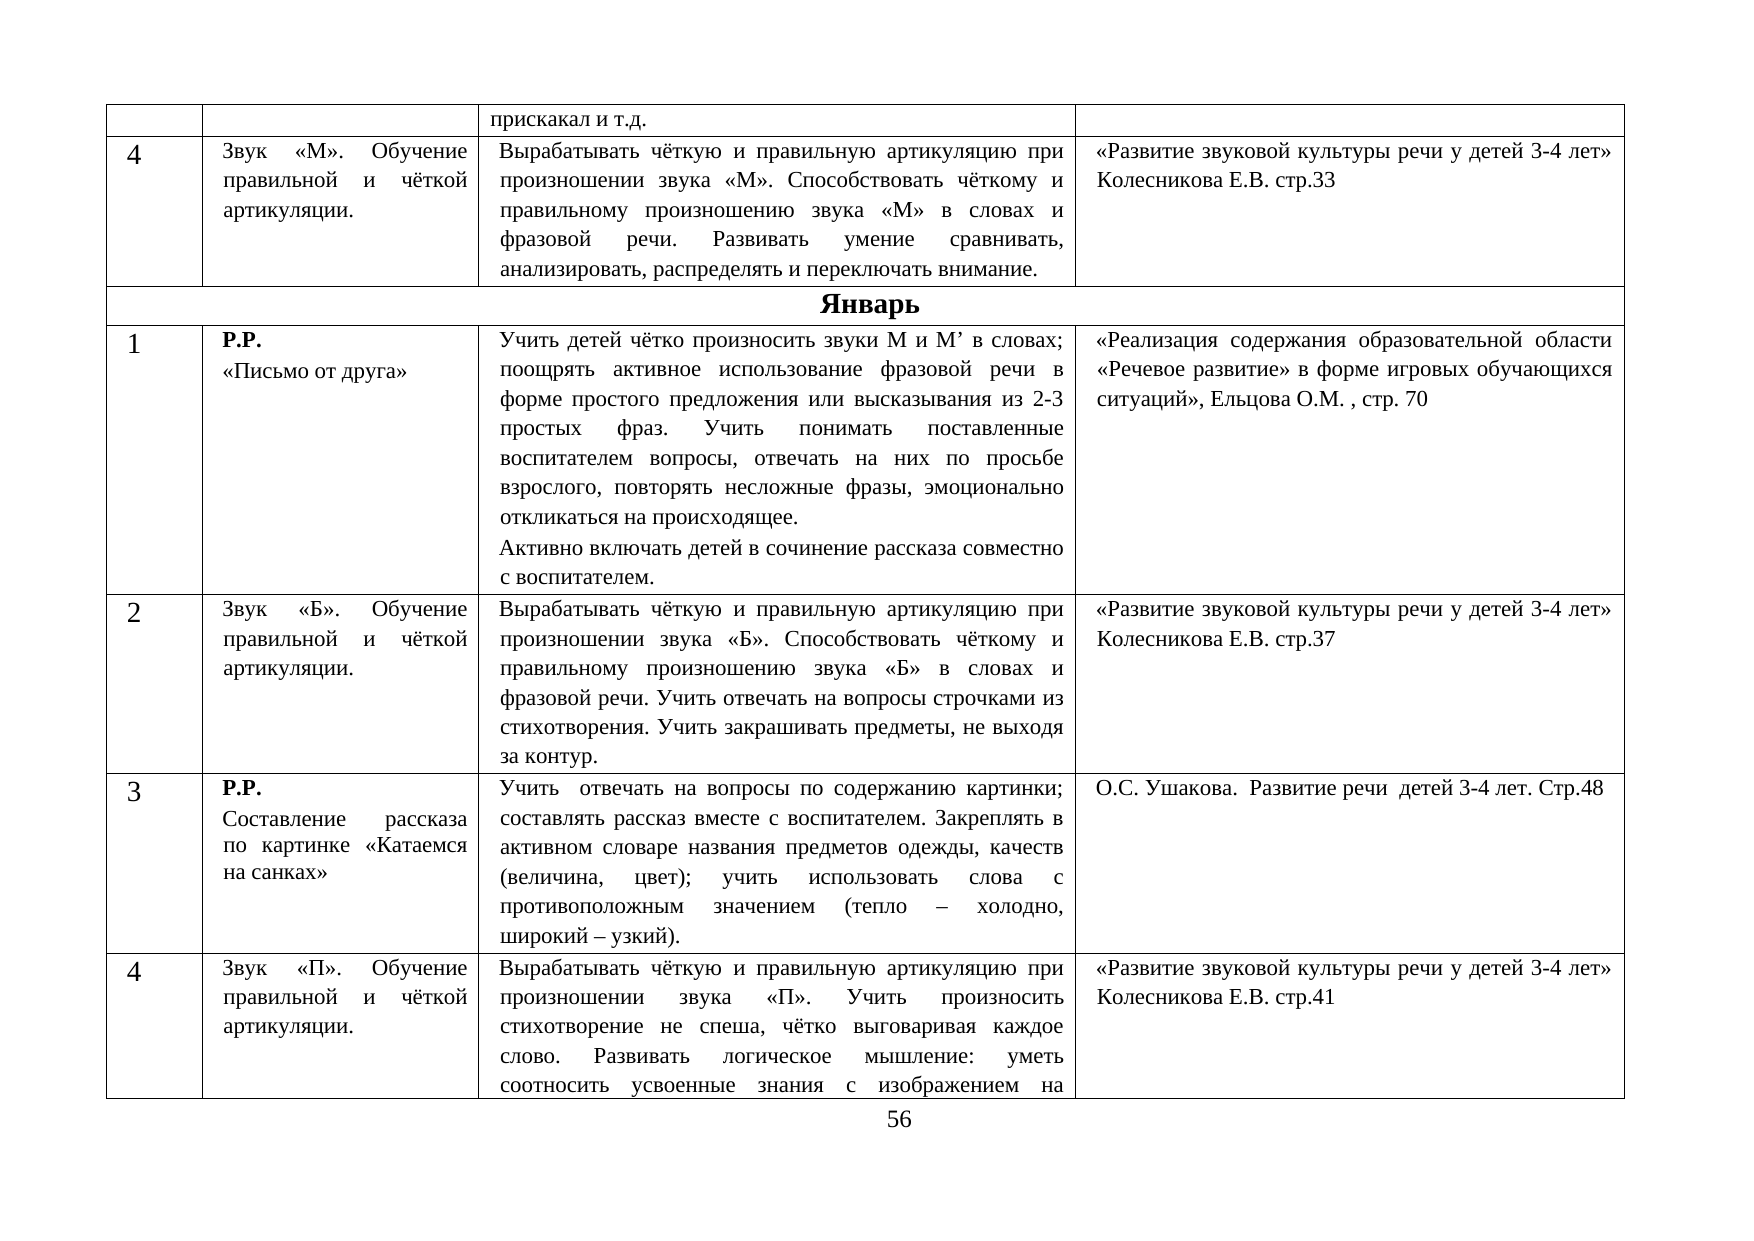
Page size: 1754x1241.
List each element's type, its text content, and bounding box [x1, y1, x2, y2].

table_cell 4 [107, 954, 202, 1098]
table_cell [1076, 105, 1624, 136]
table_cell Январь [107, 287, 1624, 325]
table_cell О.С. Ушакова. Развитие речи детей 3-4 лет. Стр.48 [1076, 774, 1624, 953]
table_cell 3 [107, 105, 202, 136]
table_cell Учить детей чётко произносить звуки М и М’ в словах; поощрять активное использование фразовой речи в форме простого предложения или высказывания из 2-3 простых фраз. Учить понимать поставленные воспитателем вопросы, отвечать на них по просьбе взрослого, повторять несложные фразы, эмоционально откликаться на происходящее. Активно включать детей в сочинение рассказа совместно с воспитателем. [479, 326, 1075, 594]
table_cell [203, 105, 478, 136]
table_cell Звук «Б». Обучение правильной и чёткой артикуляции. [203, 595, 478, 773]
table_cell Звук «М». Обучение правильной и чёткой артикуляции. [203, 137, 478, 286]
table_cell 1 [107, 326, 202, 594]
table_cell 3 [107, 774, 202, 953]
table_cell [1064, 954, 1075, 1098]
table_cell Учить отвечать на вопросы по содержанию картинки; составлять рассказ вместе с воспитателем. Закреплять в активном словаре названия предметов одежды, качеств (величина, цвет); учить использовать слова с противоположным значением (тепло – холодно, широкий – узкий). [479, 774, 1075, 953]
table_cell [203, 954, 478, 1098]
table_cell Вырабатывать чёткую и правильную артикуляцию при произношении звука «Б». Способствовать чёткому и правильному произношению звука «Б» в словах и фразовой речи. Учить отвечать на вопросы строчками из стихотворения. Учить закрашивать предметы, не выходя за контур. [479, 595, 1075, 773]
table_cell «Реализация содержания образовательной области «Речевое развитие» в форме игровых обучающихся ситуаций», Ельцова О.М. , стр. 70 [1076, 326, 1624, 594]
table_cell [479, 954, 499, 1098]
table_cell Р.Р. «Письмо от друга» [203, 326, 478, 594]
table_cell 4 [107, 137, 202, 286]
table_cell 2 [107, 595, 202, 773]
table_cell Р.Р. Составление рассказа по картинке «Катаемся на санках» [203, 774, 478, 953]
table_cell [1076, 954, 1624, 1098]
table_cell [479, 105, 1075, 136]
table_cell «Развитие звуковой культуры речи у детей 3-4 лет» Колесникова Е.В. стр.37 [1076, 595, 1624, 773]
table_cell Вырабатывать чёткую и правильную артикуляцию при произношении звука «М». Способствовать чёткому и правильному произношению звука «М» в словах и фразовой речи. Развивать умение сравнивать, анализировать, распределять и переключать внимание. [479, 137, 1075, 286]
table_cell «Развитие звуковой культуры речи у детей 3-4 лет» Колесникова Е.В. стр.33 [1076, 137, 1624, 286]
